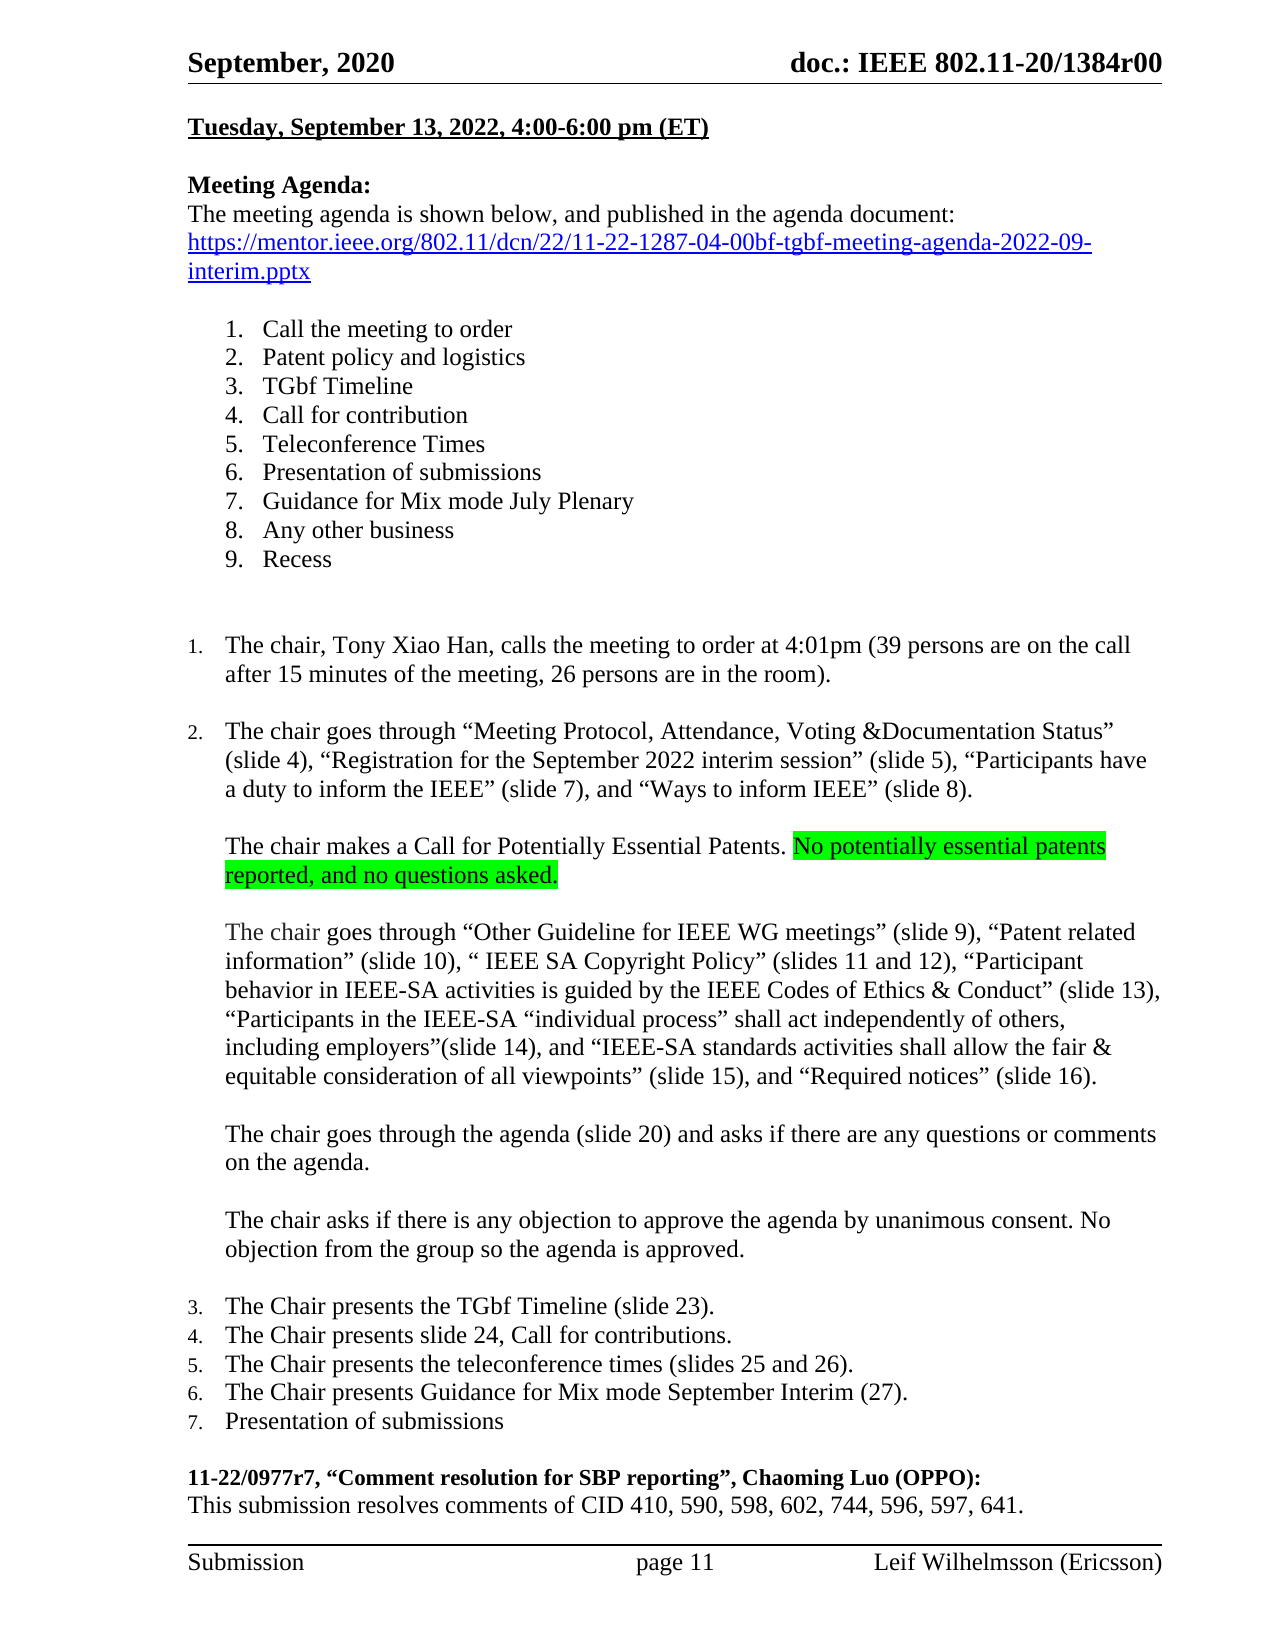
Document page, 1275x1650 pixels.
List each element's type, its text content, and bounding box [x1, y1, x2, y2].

text The chair goes through the agenda (slide 20) and asks if there are any questions or comments on the agenda. [225, 1119, 1162, 1176]
text Tuesday, September 13, 2022, 4:00-6:00 pm (ET) [187, 112, 1162, 141]
list Any other business [225, 515, 1162, 544]
list Call the meeting to order [225, 314, 1162, 342]
list The Chair presents the TGbf Timeline (slide 23). [187, 1291, 1162, 1320]
text The meeting agenda is shown below, and published in the agenda document: https://mentor.ieee.org/802.11/dcn/22/11-22-1287-04-00bf-tgbf-meeting-agenda-2022-09-interim.pptx [187, 199, 1162, 285]
text The chair goes through “Other Guideline for IEEE WG meetings” (slide 9), “Patent related information” (slide 10), “ IEEE SA Copyright Policy” (slides 11 and 12), “Participant behavior in IEEE-SA activities is guided by the IEEE Codes of Ethics & Conduct” (slide 13), “Participants in the IEEE-SA “individual process” shall act independently of others, including employers”(slide 14), and “IEEE-SA standards activities shall allow the fair & equitable consideration of all viewpoints” (slide 15), and “Required notices” (slide 16). [225, 917, 1162, 1090]
list TGbf Timeline [225, 371, 1162, 400]
list The Chair presents the teleconference times (slides 25 and 26). [187, 1349, 1162, 1377]
list The chair goes through “Meeting Protocol, Attendance, Voting &Documentation Status” (slide 4), “Registration for the September 2022 interim session” (slide 5), “Participants have a duty to inform the IEEE” (slide 7), and “Ways to inform IEEE” (slide 8). [187, 716, 1162, 802]
list Guidance for Mix mode July Plenary [225, 486, 1162, 515]
list Presentation of submissions [225, 457, 1162, 486]
list The chair, Tony Xiao Han, calls the meeting to order at 4:01pm (39 persons are on the call after 15 minutes of the meeting, 26 persons are in the room). [187, 630, 1162, 687]
list Call for contribution [225, 400, 1162, 429]
list Patent policy and logistics [225, 342, 1162, 371]
text This submission resolves comments of CID 410, 590, 598, 602, 744, 596, 597, 641. [187, 1490, 1162, 1519]
list The Chair presents slide 24, Call for contributions. [187, 1320, 1162, 1349]
text Meeting Agenda: [187, 170, 1162, 199]
list The Chair presents Guidance for Mix mode September Interim (27). [187, 1377, 1162, 1406]
list Presentation of submissions [187, 1406, 1162, 1435]
list Teleconference Times [225, 429, 1162, 457]
list The chair makes a Call for Potentially Essential Patents. No potentially essential patents reported, and no questions asked. [225, 831, 1162, 889]
list Recess [225, 544, 1162, 572]
list The chair asks if there is any objection to approve the agenda by unanimous consent. No objection from the group so the agenda is approved. [225, 1205, 1162, 1262]
text 11-22/0977r7, “Comment resolution for SBP reporting”, Chaoming Luo (OPPO): [187, 1464, 1162, 1490]
